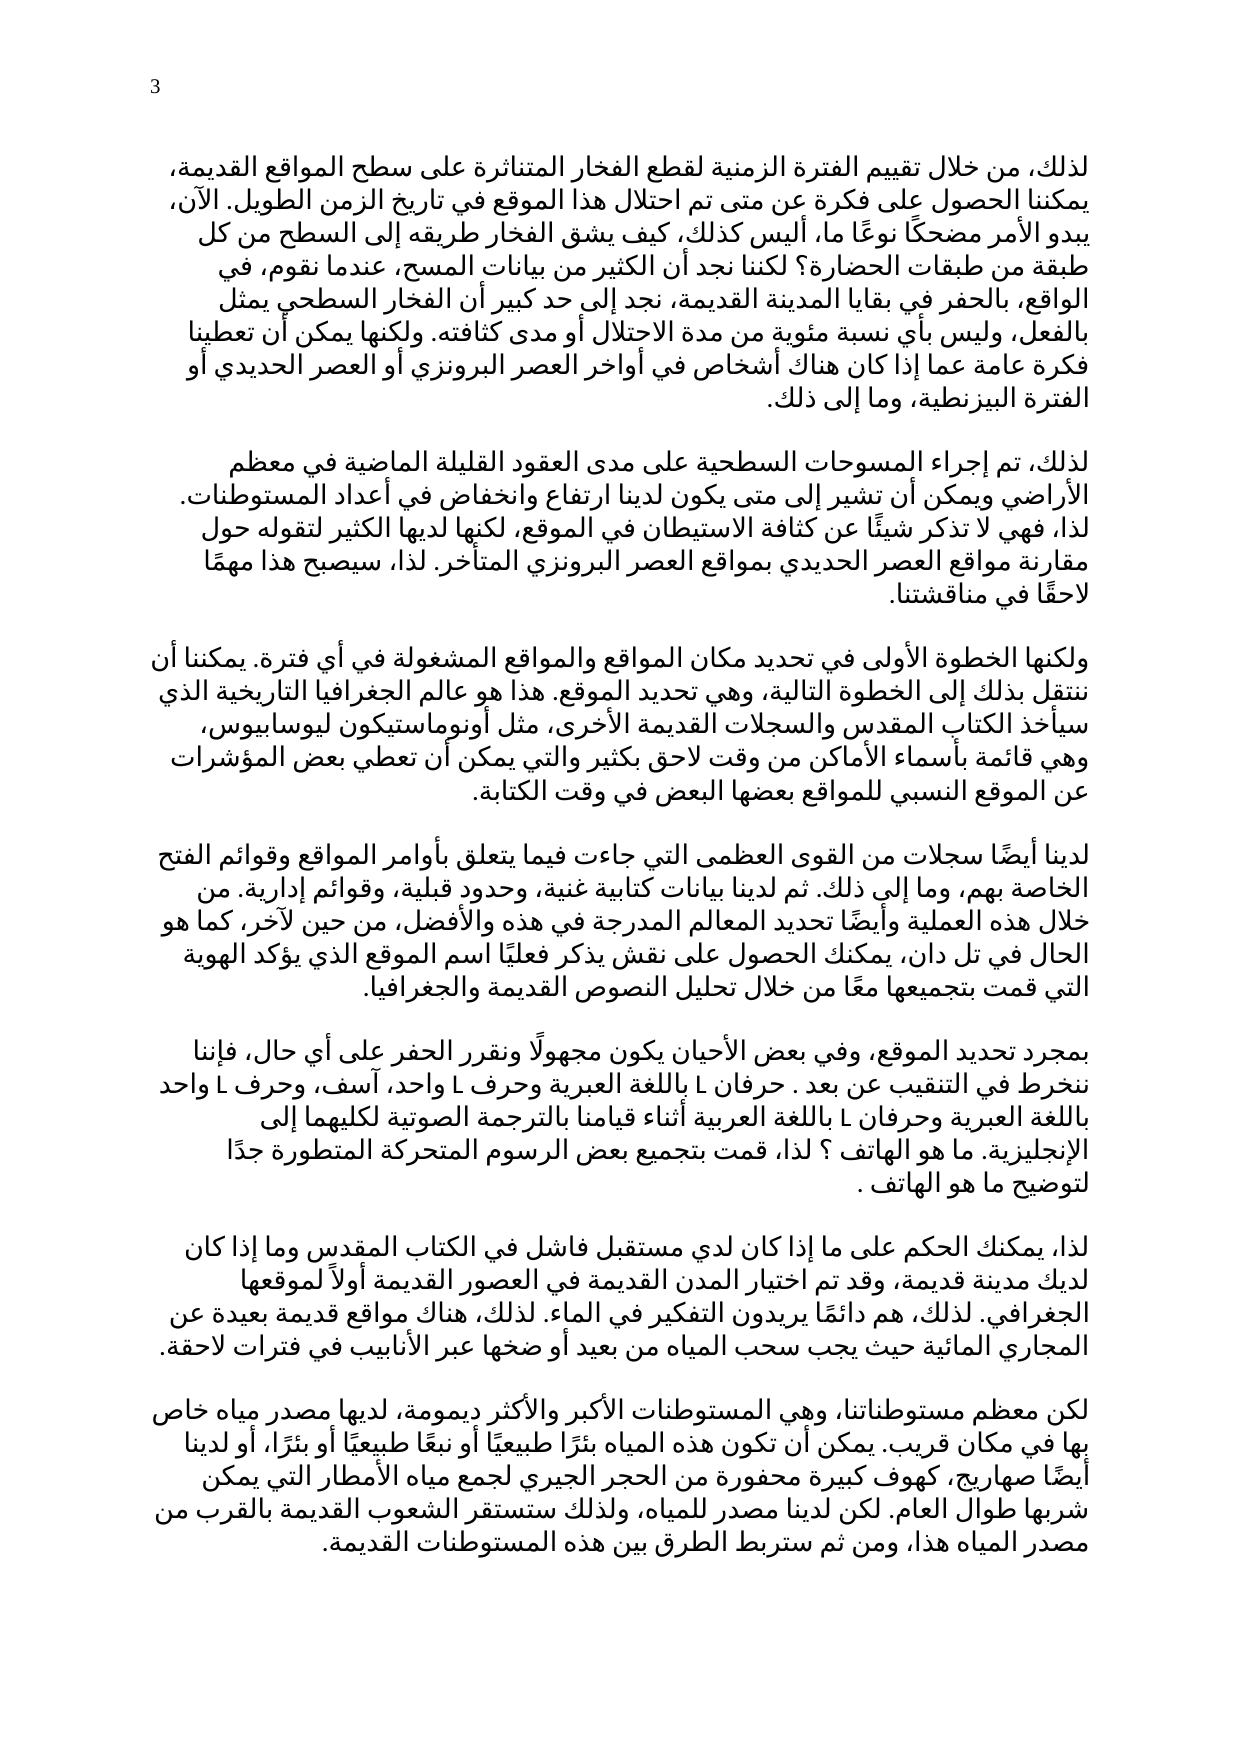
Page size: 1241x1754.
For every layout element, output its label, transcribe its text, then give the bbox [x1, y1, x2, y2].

text لذا، يمكنك الحكم على ما إذا كان لدي مستقبل فاشل في الكتاب المقدس وما إذا كان لديك مدينة قديمة، وقد تم اختيار المدن القديمة في العصور القديمة أولاً لموقعها الجغرافي. لذلك، هم دائمًا يريدون التفكير في الماء. لذلك، هناك مواقع قديمة بعيدة عن المجاري المائية حيث يجب سحب المياه من بعيد أو ضخها عبر الأنابيب في فترات لاحقة. [150, 1230, 1090, 1362]
text لذلك، من خلال تقييم الفترة الزمنية لقطع الفخار المتناثرة على سطح المواقع القديمة، يمكننا الحصول على فكرة عن متى تم احتلال هذا الموقع في تاريخ الزمن الطويل. الآن، يبدو الأمر مضحكًا نوعًا ما، أليس كذلك، كيف يشق الفخار طريقه إلى السطح من كل طبقة من طبقات الحضارة؟ لكننا نجد أن الكثير من بيانات المسح، عندما نقوم، في الواقع، بالحفر في بقايا المدينة القديمة، نجد إلى حد كبير أن الفخار السطحي يمثل بالفعل، وليس بأي نسبة مئوية من مدة الاحتلال أو مدى كثافته. ولكنها يمكن أن تعطينا فكرة عامة عما إذا كان هناك أشخاص في أواخر العصر البرونزي أو العصر الحديدي أو الفترة البيزنطية، وما إلى ذلك. [150, 150, 1090, 414]
text لذلك، تم إجراء المسوحات السطحية على مدى العقود القليلة الماضية في معظم الأراضي ويمكن أن تشير إلى متى يكون لدينا ارتفاع وانخفاض في أعداد المستوطنات. لذا، فهي لا تذكر شيئًا عن كثافة الاستيطان في الموقع، لكنها لديها الكثير لتقوله حول مقارنة مواقع العصر الحديدي بمواقع العصر البرونزي المتأخر. لذا، سيصبح هذا مهمًا لاحقًا في مناقشتنا. [150, 445, 1090, 610]
text لدينا أيضًا سجلات من القوى العظمى التي جاءت فيما يتعلق بأوامر المواقع وقوائم الفتح الخاصة بهم، وما إلى ذلك. ثم لدينا بيانات كتابية غنية، وحدود قبلية، وقوائم إدارية. من خلال هذه العملية وأيضًا تحديد المعالم المدرجة في هذه والأفضل، من حين لآخر، كما هو الحال في تل دان، يمكنك الحصول على نقش يذكر فعليًا اسم الموقع الذي يؤكد الهوية التي قمت بتجميعها معًا من خلال تحليل النصوص القديمة والجغرافيا. [150, 838, 1090, 1003]
text لكن معظم مستوطناتنا، وهي المستوطنات الأكبر والأكثر ديمومة، لديها مصدر مياه خاص بها في مكان قريب. يمكن أن تكون هذه المياه بئرًا طبيعيًا أو نبعًا طبيعيًا أو بئرًا، أو لدينا أيضًا صهاريج، كهوف كبيرة محفورة من الحجر الجيري لجمع مياه الأمطار التي يمكن شربها طوال العام. لكن لدينا مصدر للمياه، ولذلك ستستقر الشعوب القديمة بالقرب من مصدر المياه هذا، ومن ثم ستربط الطرق بين هذه المستوطنات القديمة. [150, 1393, 1090, 1559]
text ولكنها الخطوة الأولى في تحديد مكان المواقع والمواقع المشغولة في أي فترة. يمكننا أن ننتقل بذلك إلى الخطوة التالية، وهي تحديد الموقع. هذا هو عالم الجغرافيا التاريخية الذي سيأخذ الكتاب المقدس والسجلات القديمة الأخرى، مثل أونوماستيكون ليوسابيوس، وهي قائمة بأسماء الأماكن من وقت لاحق بكثير والتي يمكن أن تعطي بعض المؤشرات عن الموقع النسبي للمواقع بعضها البعض في وقت الكتابة. [150, 642, 1090, 807]
text بمجرد تحديد الموقع، وفي بعض الأحيان يكون مجهولًا ونقرر الحفر على أي حال، فإننا ننخرط في التنقيب عن بعد . حرفان L باللغة العبرية وحرف L واحد، آسف، وحرف L واحد باللغة العبرية وحرفان L باللغة العربية أثناء قيامنا بالترجمة الصوتية لكليهما إلى الإنجليزية. ما هو الهاتف ؟ لذا، قمت بتجميع بعض الرسوم المتحركة المتطورة جدًا لتوضيح ما هو الهاتف . [150, 1034, 1090, 1199]
